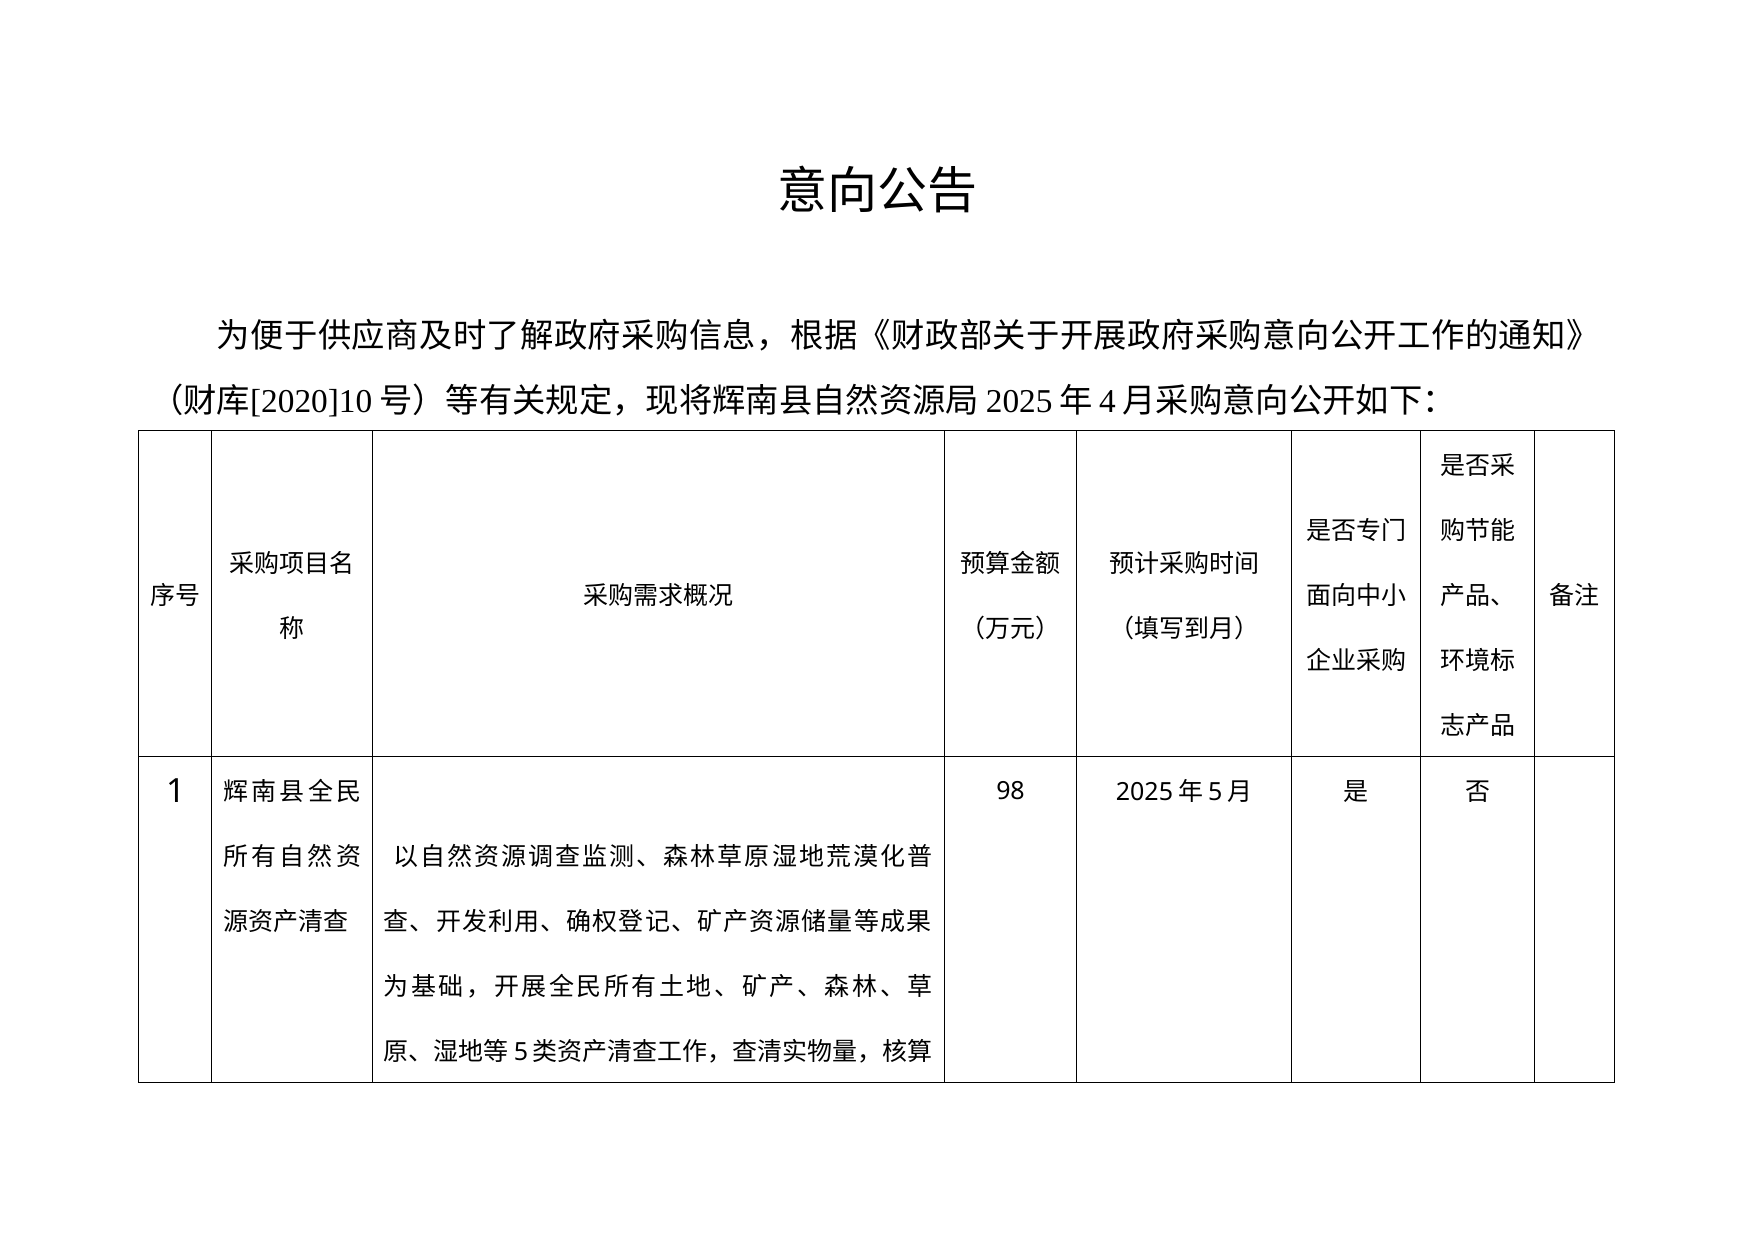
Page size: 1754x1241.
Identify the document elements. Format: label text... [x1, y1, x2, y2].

table_header 采购项目名称 [212, 431, 372, 756]
table_cell 2025年5月 [1077, 757, 1291, 1082]
text 意向公告 [150, 138, 1604, 235]
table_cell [373, 757, 944, 1082]
table_header 预计采购时间（填写到月） [1077, 431, 1291, 756]
table_cell 否 [1421, 757, 1534, 1082]
table_header 是否采购节能产品、环境标志产品 [1421, 431, 1534, 756]
table_header 是否专门面向中小企业采购 [1292, 431, 1420, 756]
table_header 序号 [139, 431, 211, 756]
table_cell 98 [945, 757, 1076, 1082]
table_header 备注 [1535, 431, 1614, 756]
table_header 采购需求概况 [373, 431, 944, 756]
table_cell 辉南县全民所有自然资源资产清查 [212, 757, 372, 1082]
table_cell [1535, 757, 1614, 1082]
table_cell 1 [139, 757, 211, 1082]
table_header 预算金额（万元） [945, 431, 1076, 756]
table_cell 是 [1292, 757, 1420, 1082]
text 为便于供应商及时了解政府采购信息，根据《财政部关于开展政府采购意向公开工作的通知》（财库[2020]10号）等有关规定，现将辉南县自然资源局2025年4月采购意向公开如下： [150, 300, 1604, 430]
